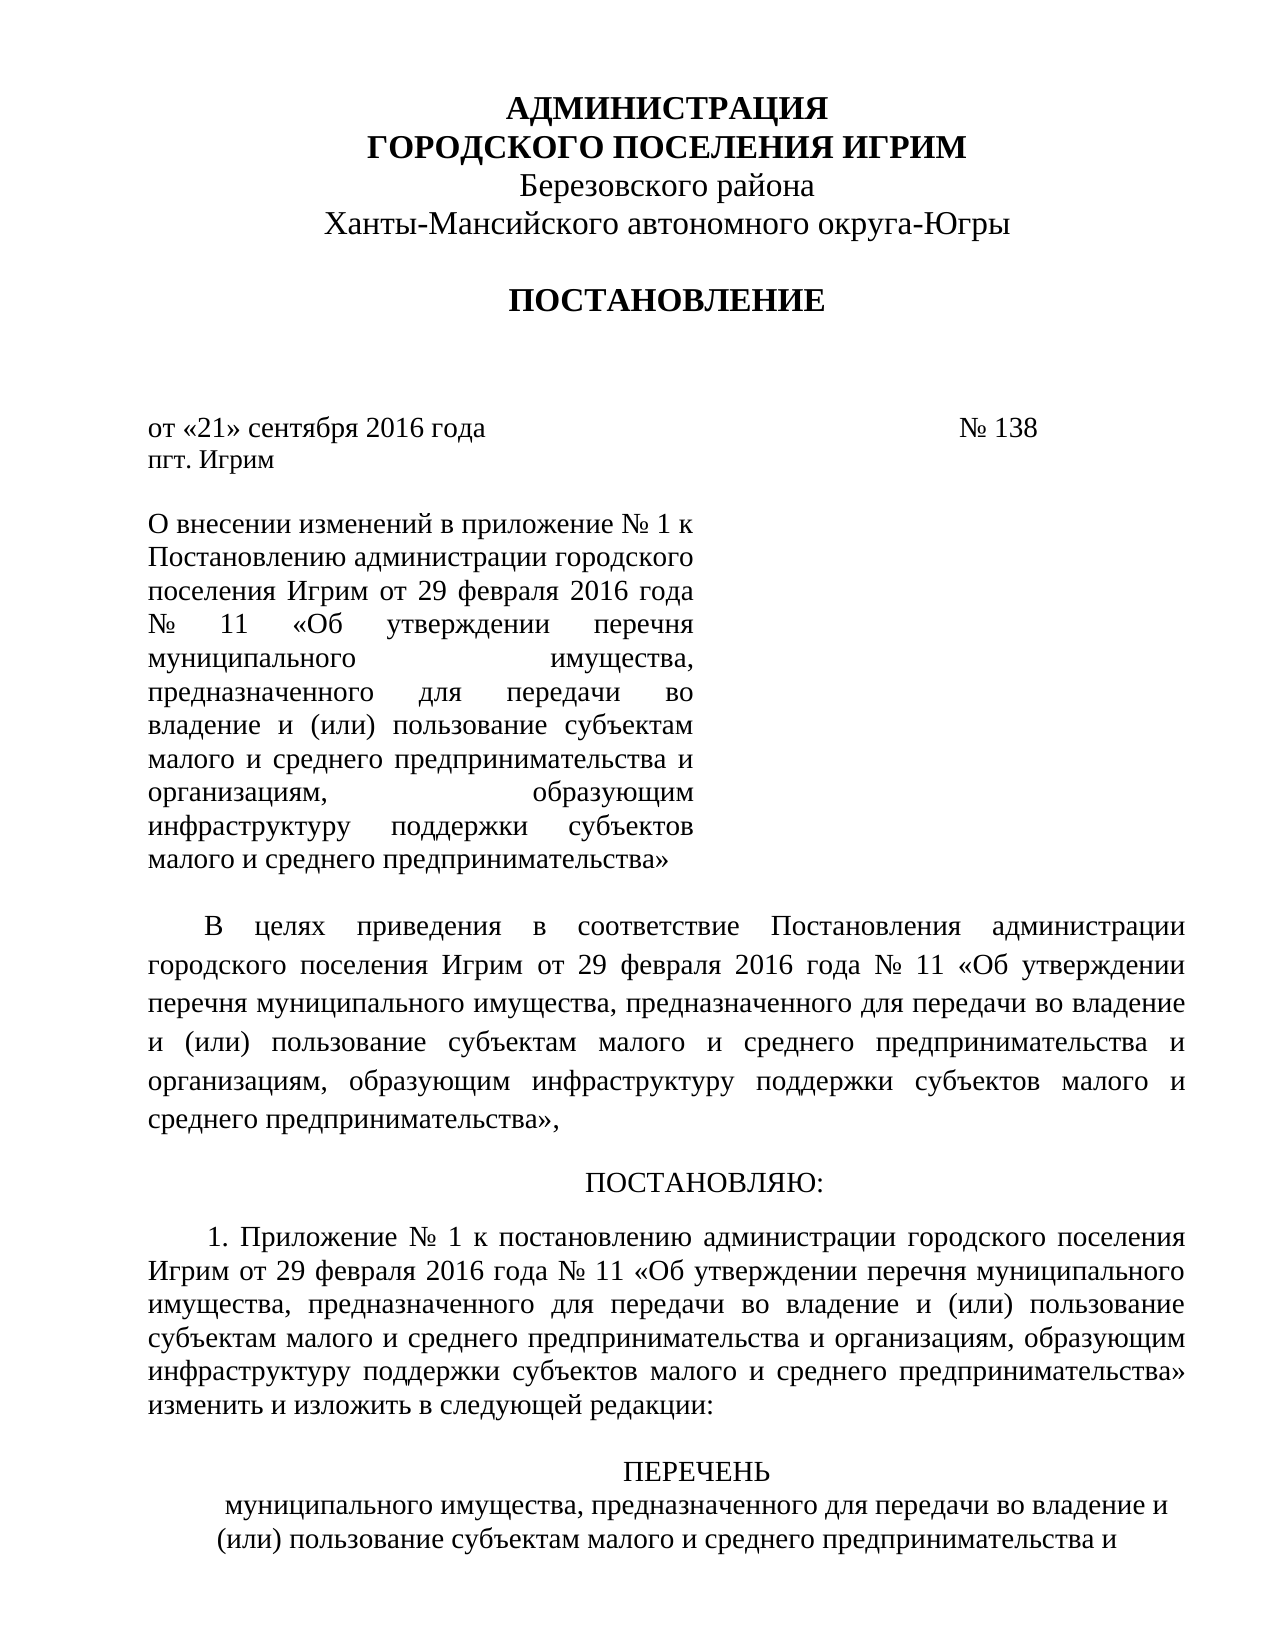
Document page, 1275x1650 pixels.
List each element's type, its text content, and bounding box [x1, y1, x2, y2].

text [148, 1487, 1186, 1554]
text пгт. Игрим [148, 444, 1186, 475]
text от «21» сентября 2016 года № 138 [148, 410, 1186, 444]
text ПЕРЕЧЕНЬ [148, 1454, 1186, 1487]
text АДМИНИСТРАЦИЯ [148, 89, 1186, 127]
text 1. Приложение № 1 к постановлению администрации городского поселения Игрим от 29 февраля 2016 года № 11 «Об утверждении перечня муниципального имущества, предназначенного для передачи во владение и (или) пользование субъектам малого и среднего предпринимательства и организациям, образующим инфраструктуру поддержки субъектов малого и среднего предпринимательства» изменить и изложить в следующей редакции: [148, 1219, 1186, 1420]
text В целях приведения в соответствие Постановления администрации городского поселения Игрим от 29 февраля 2016 года № 11 «Об утверждении перечня муниципального имущества, предназначенного для передачи во владение и (или) пользование субъектам малого и среднего предпринимательства и организациям, образующим инфраструктуру поддержки субъектов малого и среднего предпринимательства», [148, 908, 1186, 1135]
text О внесении изменений в приложение № 1 к Постановлению администрации городского поселения Игрим от 29 февраля 2016 года № 11 «Об утверждении перечня муниципального имущества, предназначенного для передачи во владение и (или) пользование субъектам малого и среднего предпринимательства и организациям, образующим инфраструктуру поддержки субъектов малого и среднего предпринимательства» [148, 506, 694, 875]
text Ханты-Мансийского автономного округа-Югры [148, 204, 1186, 242]
text Березовского района [148, 165, 1186, 204]
text ПОСТАНОВЛЯЮ: [148, 1165, 1186, 1198]
text ГОРОДСКОГО ПОСЕЛЕНИЯ ИГРИМ [148, 127, 1186, 165]
text ПОСТАНОВЛЕНИЕ [148, 280, 1186, 319]
